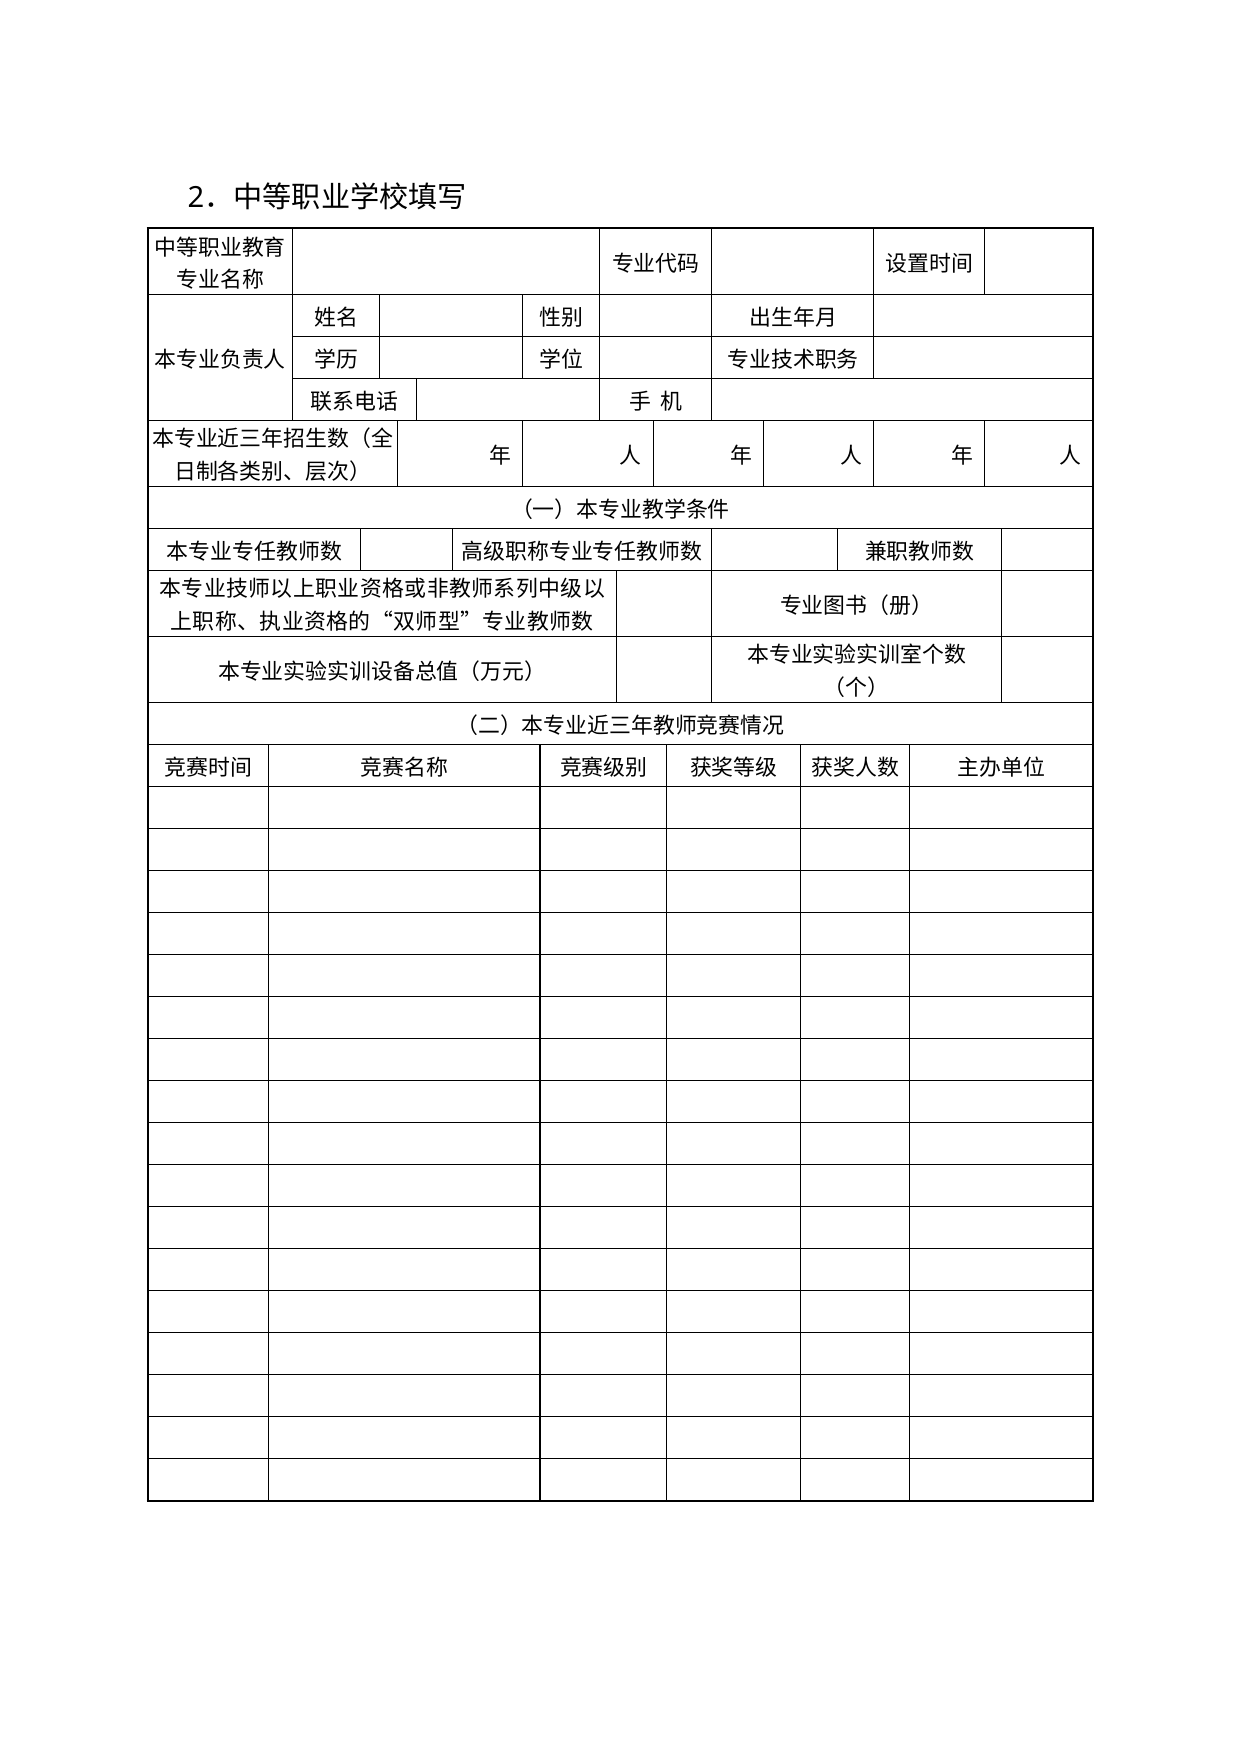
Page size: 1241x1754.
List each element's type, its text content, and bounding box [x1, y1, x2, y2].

table_cell [667, 997, 800, 1038]
table_cell [149, 871, 268, 912]
table_header [293, 229, 599, 294]
table_header 中等职业教育专业名称 [149, 229, 292, 294]
table_cell [910, 1459, 1092, 1500]
table_cell [801, 1165, 909, 1206]
table_cell [617, 637, 711, 702]
table_cell [541, 1249, 666, 1290]
table_cell [910, 1249, 1092, 1290]
table_cell [269, 1123, 539, 1164]
table_cell [801, 1333, 909, 1374]
table_cell [149, 1375, 268, 1416]
table_cell [667, 1039, 800, 1080]
table_cell [149, 1333, 268, 1374]
table_cell [149, 787, 268, 828]
table_cell [667, 1081, 800, 1122]
table_cell [269, 1291, 539, 1332]
table_cell 联系电话 [293, 379, 416, 420]
table_cell 年 [654, 421, 763, 486]
table_cell [874, 337, 1092, 378]
table_cell 年 [398, 421, 522, 486]
table_cell [149, 1039, 268, 1080]
table_cell [541, 1375, 666, 1416]
table_cell [269, 913, 539, 954]
table_cell [149, 1291, 268, 1332]
table_cell [541, 1123, 666, 1164]
table_cell 专业技术职务 [712, 337, 873, 378]
table_cell 本专业近三年招生数（全日制各类别、层次） [149, 421, 397, 486]
table_cell [149, 829, 268, 870]
table_cell [801, 1207, 909, 1248]
table_cell [269, 1249, 539, 1290]
table_cell [667, 1291, 800, 1332]
table_cell [910, 1165, 1092, 1206]
table_cell （一）本专业教学条件 [149, 487, 1092, 528]
table_cell [149, 1081, 268, 1122]
table_cell [910, 1123, 1092, 1164]
table_cell [667, 913, 800, 954]
table_cell [149, 1207, 268, 1248]
table_cell [910, 1207, 1092, 1248]
table_cell [801, 1081, 909, 1122]
table_cell [600, 295, 711, 336]
table_cell [269, 1375, 539, 1416]
table_cell [667, 1249, 800, 1290]
text 2．中等职业学校填写 [187, 162, 1053, 227]
table_cell [712, 379, 1092, 420]
table_cell 获奖等级 [667, 745, 800, 786]
table_header [712, 229, 873, 294]
table_cell [667, 787, 800, 828]
table_cell 本专业实验实训设备总值（万元） [149, 637, 616, 702]
table_cell [541, 1039, 666, 1080]
table_cell [667, 1333, 800, 1374]
table_cell [269, 787, 539, 828]
table_cell 人 [523, 421, 653, 486]
table_cell [541, 1333, 666, 1374]
table_cell [910, 829, 1092, 870]
table_cell [910, 1333, 1092, 1374]
table_cell [541, 1417, 666, 1458]
table_cell [1002, 571, 1092, 636]
table_cell [269, 955, 539, 996]
table_cell [801, 829, 909, 870]
table_cell [541, 997, 666, 1038]
table_cell [801, 1291, 909, 1332]
table_cell [910, 913, 1092, 954]
table_cell 竞赛名称 [269, 745, 539, 786]
table_cell [801, 1375, 909, 1416]
table_cell 高级职称专业专任教师数 [453, 529, 711, 570]
table_cell [361, 529, 452, 570]
table_cell 手 机 [600, 379, 711, 420]
table_cell [667, 1459, 800, 1500]
table_cell [667, 829, 800, 870]
table_cell 人 [764, 421, 873, 486]
table_cell [712, 529, 837, 570]
table_cell [269, 1207, 539, 1248]
table_cell [801, 871, 909, 912]
table_cell [269, 829, 539, 870]
table_cell [1002, 529, 1092, 570]
table_cell [667, 1165, 800, 1206]
table_cell 专业图书（册） [712, 571, 1001, 636]
table_cell [541, 1081, 666, 1122]
table_cell 本专业专任教师数 [149, 529, 360, 570]
table_cell [541, 1207, 666, 1248]
table_cell [541, 871, 666, 912]
table_cell [269, 997, 539, 1038]
table_header [985, 229, 1092, 294]
table_cell [667, 1207, 800, 1248]
table_cell [801, 997, 909, 1038]
table_cell [910, 1081, 1092, 1122]
table_cell [541, 955, 666, 996]
table_cell [910, 871, 1092, 912]
table_cell [910, 1417, 1092, 1458]
table_cell [417, 379, 599, 420]
table_cell [269, 1081, 539, 1122]
table_cell [269, 871, 539, 912]
table_cell [541, 829, 666, 870]
table_cell [801, 1039, 909, 1080]
table_cell [1002, 637, 1092, 702]
table_cell [910, 997, 1092, 1038]
table_cell [910, 1375, 1092, 1416]
table_cell [541, 1459, 666, 1500]
table_cell [910, 1039, 1092, 1080]
table_cell [801, 1459, 909, 1500]
table_cell [801, 787, 909, 828]
table_cell [667, 1375, 800, 1416]
table_cell 获奖人数 [801, 745, 909, 786]
table_header 专业代码 [600, 229, 711, 294]
table_cell [910, 955, 1092, 996]
table_cell [801, 1417, 909, 1458]
table_cell 出生年月 [712, 295, 873, 336]
table_cell （二）本专业近三年教师竞赛情况 [149, 703, 1092, 744]
table_cell [149, 1459, 268, 1500]
table_cell 竞赛时间 [149, 745, 268, 786]
table_cell [269, 1165, 539, 1206]
table_cell 性别 [523, 295, 599, 336]
table_cell [269, 1039, 539, 1080]
table_cell 本专业技师以上职业资格或非教师系列中级以上职称、执业资格的“双师型”专业教师数 [149, 571, 616, 636]
table_cell [541, 1165, 666, 1206]
table_cell 兼职教师数 [838, 529, 1001, 570]
table_cell 姓名 [293, 295, 379, 336]
table_cell [380, 295, 522, 336]
table_cell [667, 1417, 800, 1458]
table_cell [541, 787, 666, 828]
table_cell [910, 1291, 1092, 1332]
table_cell [269, 1417, 539, 1458]
table_cell [269, 1459, 539, 1500]
table_cell [617, 571, 711, 636]
table_cell 竞赛级别 [541, 745, 666, 786]
table_cell [149, 997, 268, 1038]
table_cell [149, 1165, 268, 1206]
table_cell 学历 [293, 337, 379, 378]
table_cell [667, 1123, 800, 1164]
table_cell 人 [985, 421, 1092, 486]
table_cell [874, 295, 1092, 336]
table_cell [801, 913, 909, 954]
table_cell [149, 1249, 268, 1290]
table_cell 年 [874, 421, 984, 486]
table_cell [149, 955, 268, 996]
table_cell 主办单位 [910, 745, 1092, 786]
table_cell 本专业负责人 [149, 295, 292, 420]
table_cell [541, 1291, 666, 1332]
table_cell [541, 913, 666, 954]
table_cell [801, 955, 909, 996]
table_cell [910, 787, 1092, 828]
table_cell [667, 955, 800, 996]
table_cell [667, 871, 800, 912]
table_cell [149, 1123, 268, 1164]
table_cell [149, 913, 268, 954]
table_cell [600, 337, 711, 378]
table_cell [149, 1417, 268, 1458]
table_cell 本专业实验实训室个数（个） [712, 637, 1001, 702]
table_header 设置时间 [874, 229, 984, 294]
table_cell 学位 [523, 337, 599, 378]
table_cell [801, 1249, 909, 1290]
table_cell [801, 1123, 909, 1164]
table_cell [269, 1333, 539, 1374]
table_cell [380, 337, 522, 378]
